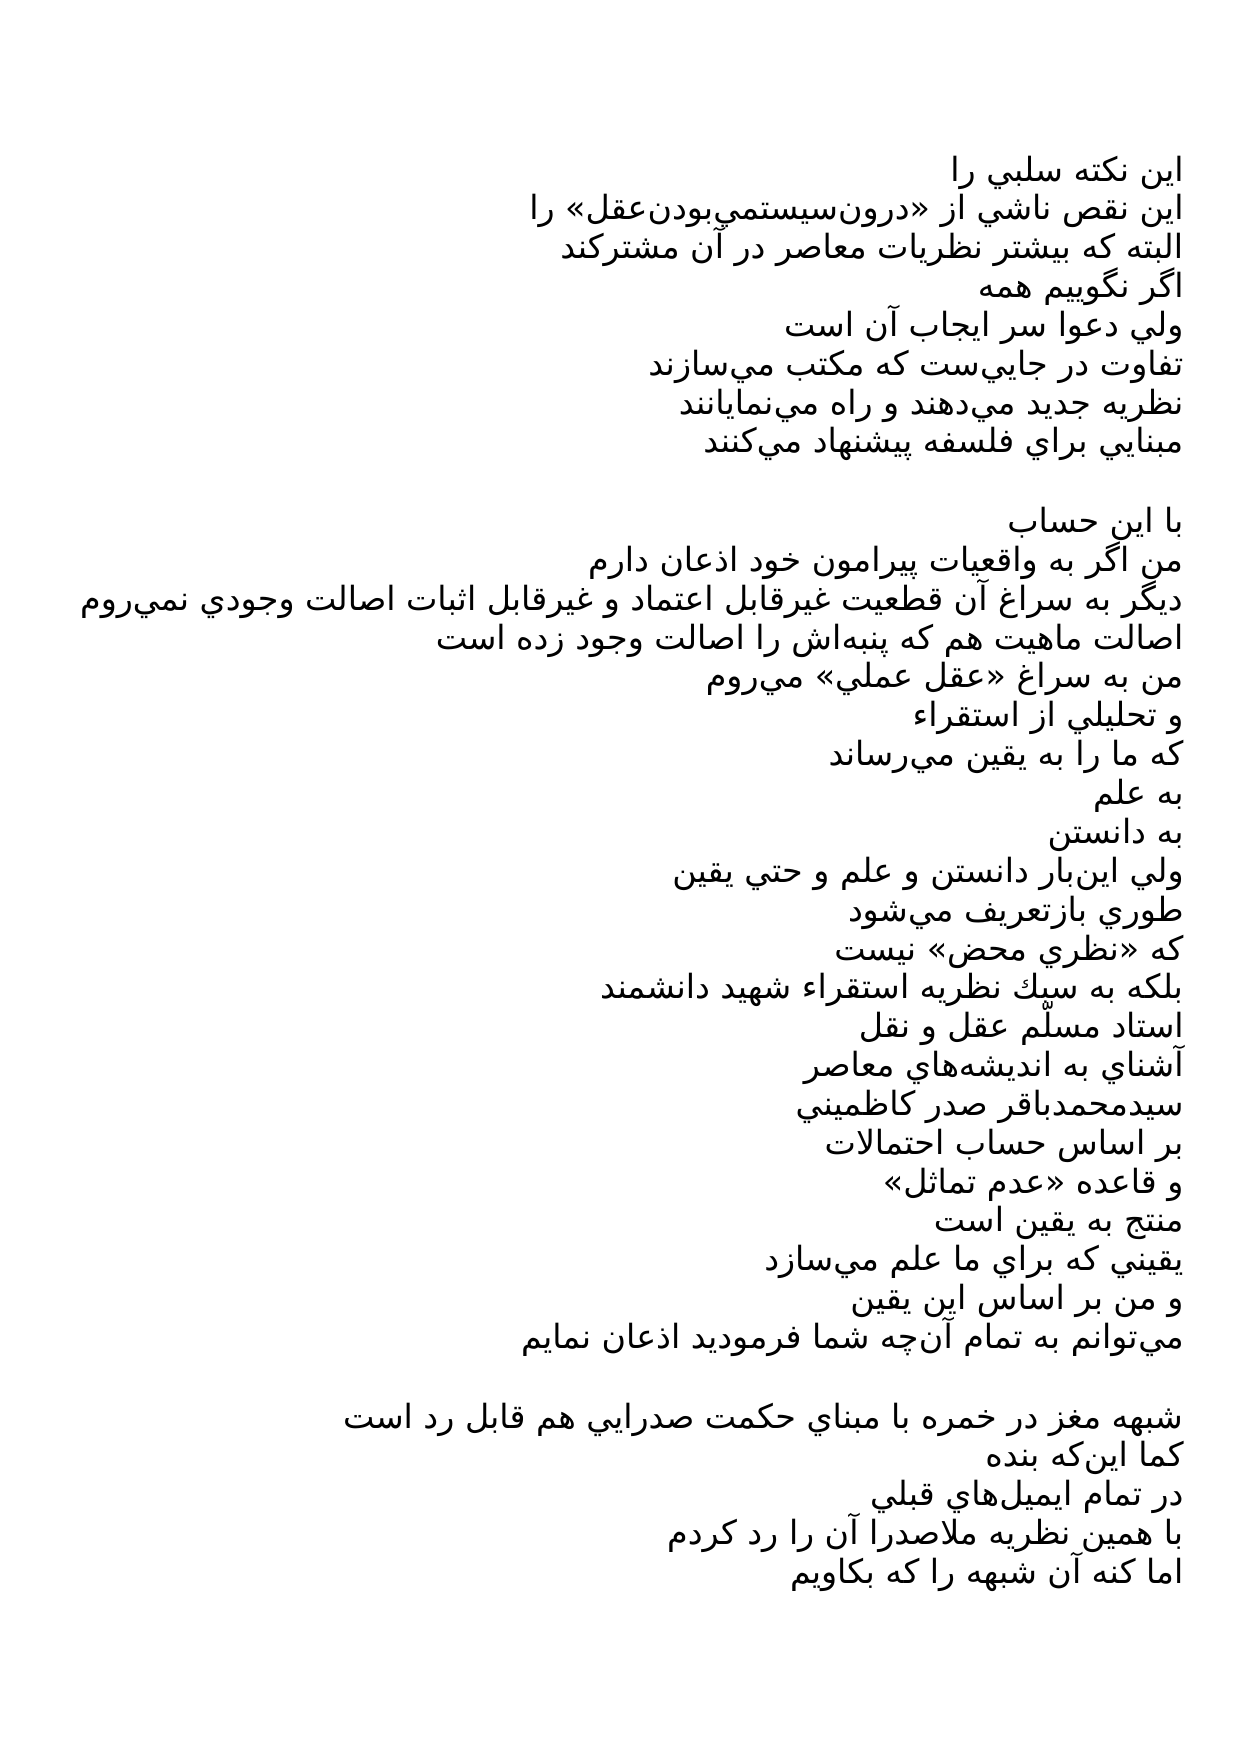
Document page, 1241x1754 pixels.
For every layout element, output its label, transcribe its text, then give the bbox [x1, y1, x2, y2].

text به دانستن [61, 812, 1184, 851]
text طوري بازتعريف مي‌شود [61, 890, 1184, 929]
text اين نقص ناشي از «درون‌سيستمي‌بودن‌عقل» را [61, 189, 1184, 228]
text من اگر به واقعيات پيرامون خود اذعان دارم [61, 540, 1184, 579]
text بلكه به سبك نظريه استقراء شهيد دانشمند [61, 968, 1184, 1007]
text البته كه بيشتر نظريات معاصر در آن مشتركند [61, 228, 1184, 267]
text بر اساس حساب احتمالات [61, 1123, 1184, 1162]
text من به سراغ «عقل عملي» مي‌روم [61, 657, 1184, 696]
text به علم [61, 773, 1184, 812]
text با همين نظريه ملاصدرا آن را رد كردم [61, 1514, 1184, 1552]
text نظريه جديد مي‌دهند و راه مي‌نمايانند [61, 383, 1184, 422]
text اگر نگوييم همه [61, 267, 1184, 305]
text و تحليلي از استقراء [61, 696, 1184, 735]
text آشناي به انديشه‌هاي معاصر [61, 1046, 1184, 1084]
text مي‌توانم به تمام آن‌چه شما فرموديد اذعان نمايم [61, 1317, 1184, 1356]
text ديگر به سراغ آن قطعيت غيرقابل اعتماد و غيرقابل اثبات اصالت وجودي نمي‌روم [61, 579, 1184, 618]
text سيدمحمدباقر صدر كاظميني [61, 1084, 1184, 1123]
text در تمام ايميل‌هاي قبلي [61, 1475, 1184, 1514]
text شبهه مغز در خمره با مبناي حكمت صدرايي هم قابل رد است [61, 1397, 1184, 1436]
text استاد مسلّم عقل و نقل [61, 1007, 1184, 1046]
text اما كنه آن شبهه را كه بكاويم [61, 1552, 1184, 1591]
text مبنايي براي فلسفه پيشنهاد مي‌كنند [61, 422, 1184, 461]
text اين نكته سلبي را [61, 150, 1184, 189]
text با اين حساب [61, 502, 1184, 540]
text يقيني كه براي ما علم مي‌سازد [61, 1240, 1184, 1279]
text كه «نظري محض» نيست [61, 929, 1184, 968]
text اصالت ماهيت هم كه پنبه‌اش را اصالت وجود زده است [61, 618, 1184, 657]
text تفاوت در جايي‌ست كه مكتب مي‌سازند [61, 344, 1184, 383]
text و من بر اساس اين يقين [61, 1279, 1184, 1317]
text منتج به يقين است [61, 1201, 1184, 1240]
text و قاعده «عدم تماثل» [61, 1162, 1184, 1201]
text كما اين‌كه بنده [61, 1436, 1184, 1475]
text ولي اين‌بار دانستن و علم و حتي يقين [61, 851, 1184, 890]
text كه ما را به يقين مي‌رساند [61, 735, 1184, 773]
text ولي دعوا سر ايجاب آن است [61, 305, 1184, 344]
